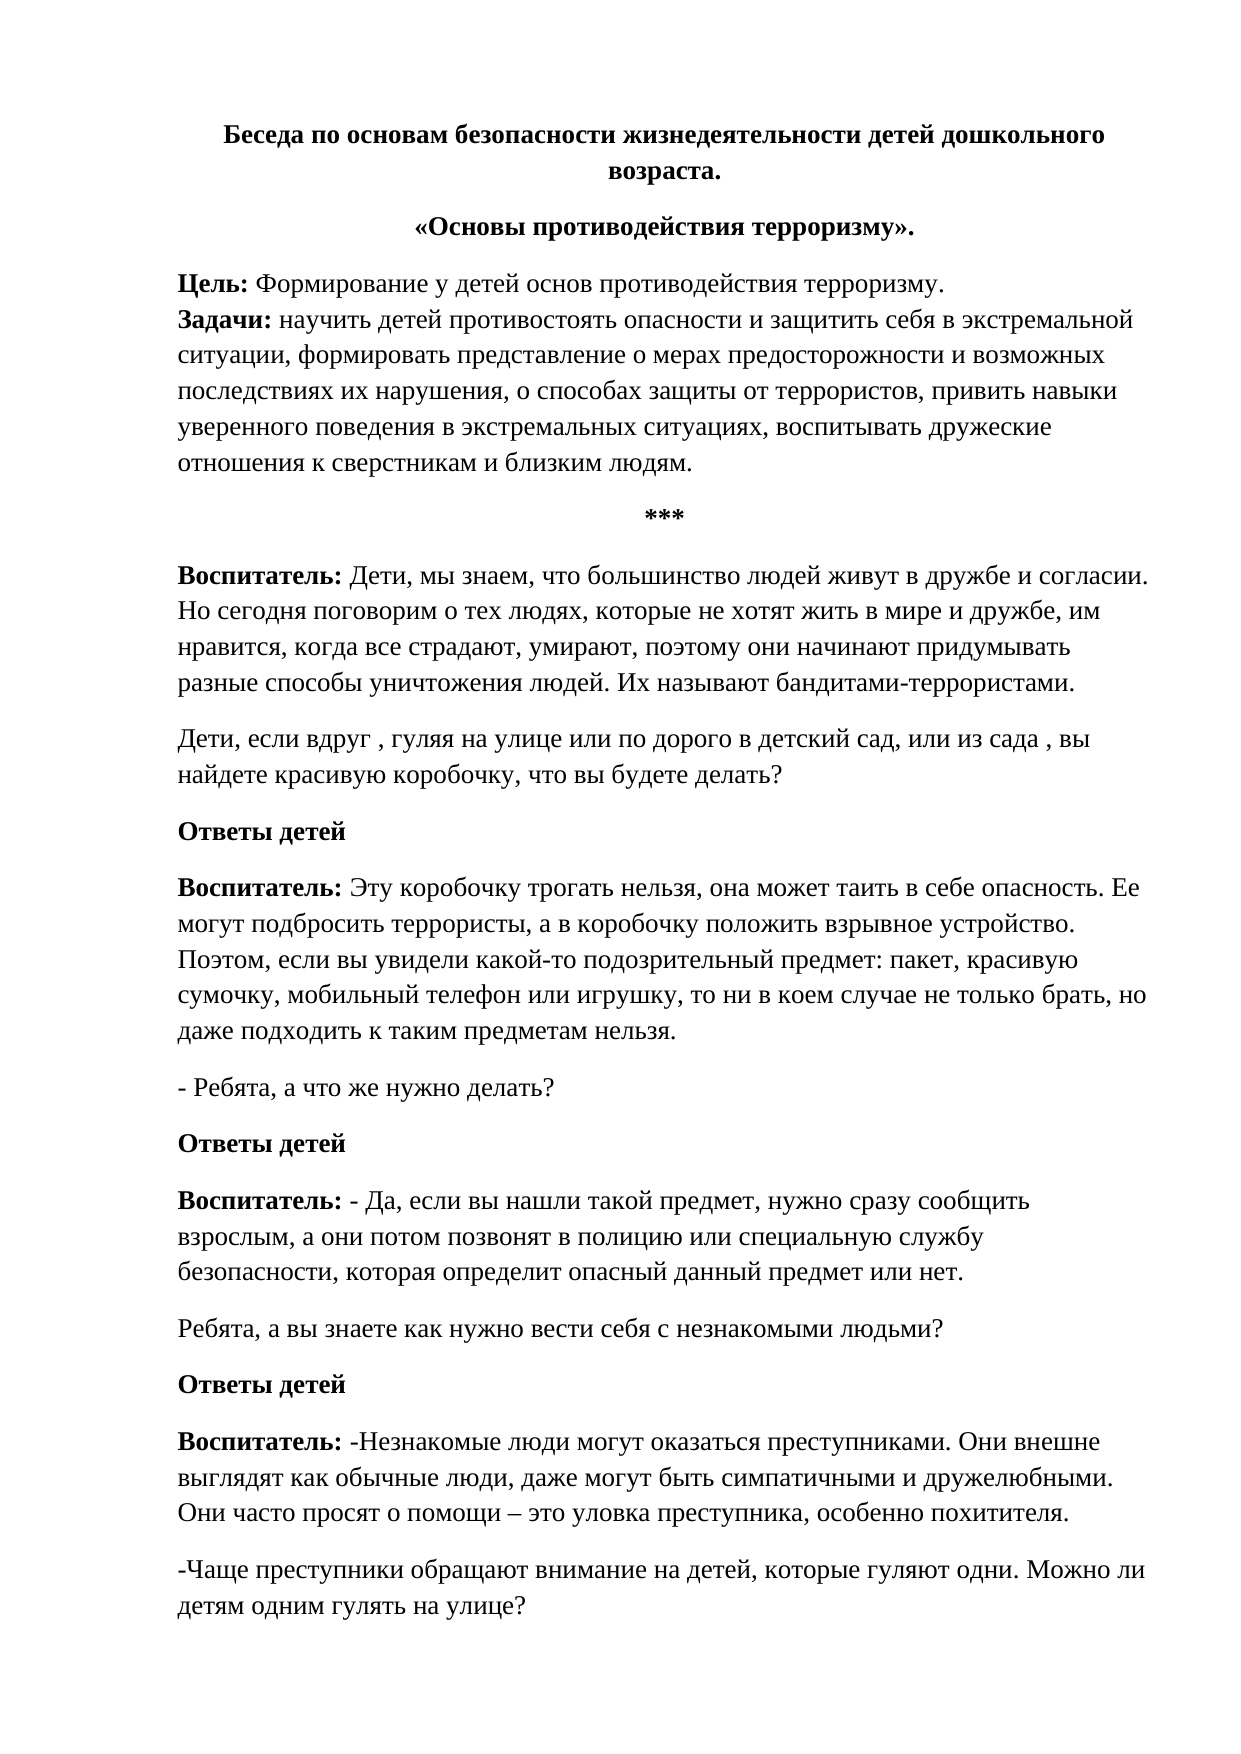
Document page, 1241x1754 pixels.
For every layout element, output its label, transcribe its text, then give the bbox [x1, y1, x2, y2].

text - Ребята, а что же нужно делать? [177, 1071, 1152, 1102]
text -Чаще преступники обращают внимание на детей, которые гуляют одни. Можно ли детям одним гулять на улице? [177, 1553, 1152, 1620]
text *** [177, 502, 1152, 533]
text Дети, если вдруг , гуляя на улице или по дорого в детский сад, или из сада , вы найдете красивую коробочку, что вы будете делать? [177, 722, 1152, 789]
text Беседа по основам безопасности жизнедеятельности детей дошкольного возраста. [177, 118, 1152, 185]
text Воспитатель: - Да, если вы нашли такой предмет, нужно сразу сообщить взрослым, а они потом позвонят в полицию или специальную службу безопасности, которая определит опасный данный предмет или нет. [177, 1184, 1152, 1287]
text Воспитатель: Дети, мы знаем, что большинство людей живут в дружбе и согласии. Но сегодня поговорим о тех людях, которые не хотят жить в мире и дружбе, им нравится, когда все страдают, умирают, поэтому они начинают придумывать разные способы уничтожения людей. Их называют бандитами-террористами. [177, 559, 1152, 697]
text «Основы противодействия терроризму». [177, 210, 1152, 242]
text Ребята, а вы знаете как нужно вести себя с незнакомыми людьми? [177, 1312, 1152, 1343]
text Воспитатель: Эту коробочку трогать нельзя, она может таить в себе опасность. Ее могут подбросить террористы, а в коробочку положить взрывное устройство. Поэтом, если вы увидели какой-то подозрительный предмет: пакет, красивую сумочку, мобильный телефон или игрушку, то ни в коем случае не только брать, но даже подходить к таким предметам нельзя. [177, 871, 1152, 1045]
text Ответы детей [177, 1368, 1152, 1400]
text Воспитатель: -Незнакомые люди могут оказаться преступниками. Они внешне выглядят как обычные люди, даже могут быть симпатичными и дружелюбными. Они часто просят о помощи – это уловка преступника, особенно похитителя. [177, 1425, 1152, 1528]
text Ответы детей [177, 1127, 1152, 1158]
text Цель: Формирование у детей основ противодействия терроризму. Задачи: научить детей противостоять опасности и защитить себя в экстремальной ситуации, формировать представление о мерах предосторожности и возможных последствиях их нарушения, о способах защиты от террористов, привить навыки уверенного поведения в экстремальных ситуациях, воспитывать дружеские отношения к сверстникам и близким людям. [177, 267, 1152, 477]
text Ответы детей [177, 815, 1152, 846]
